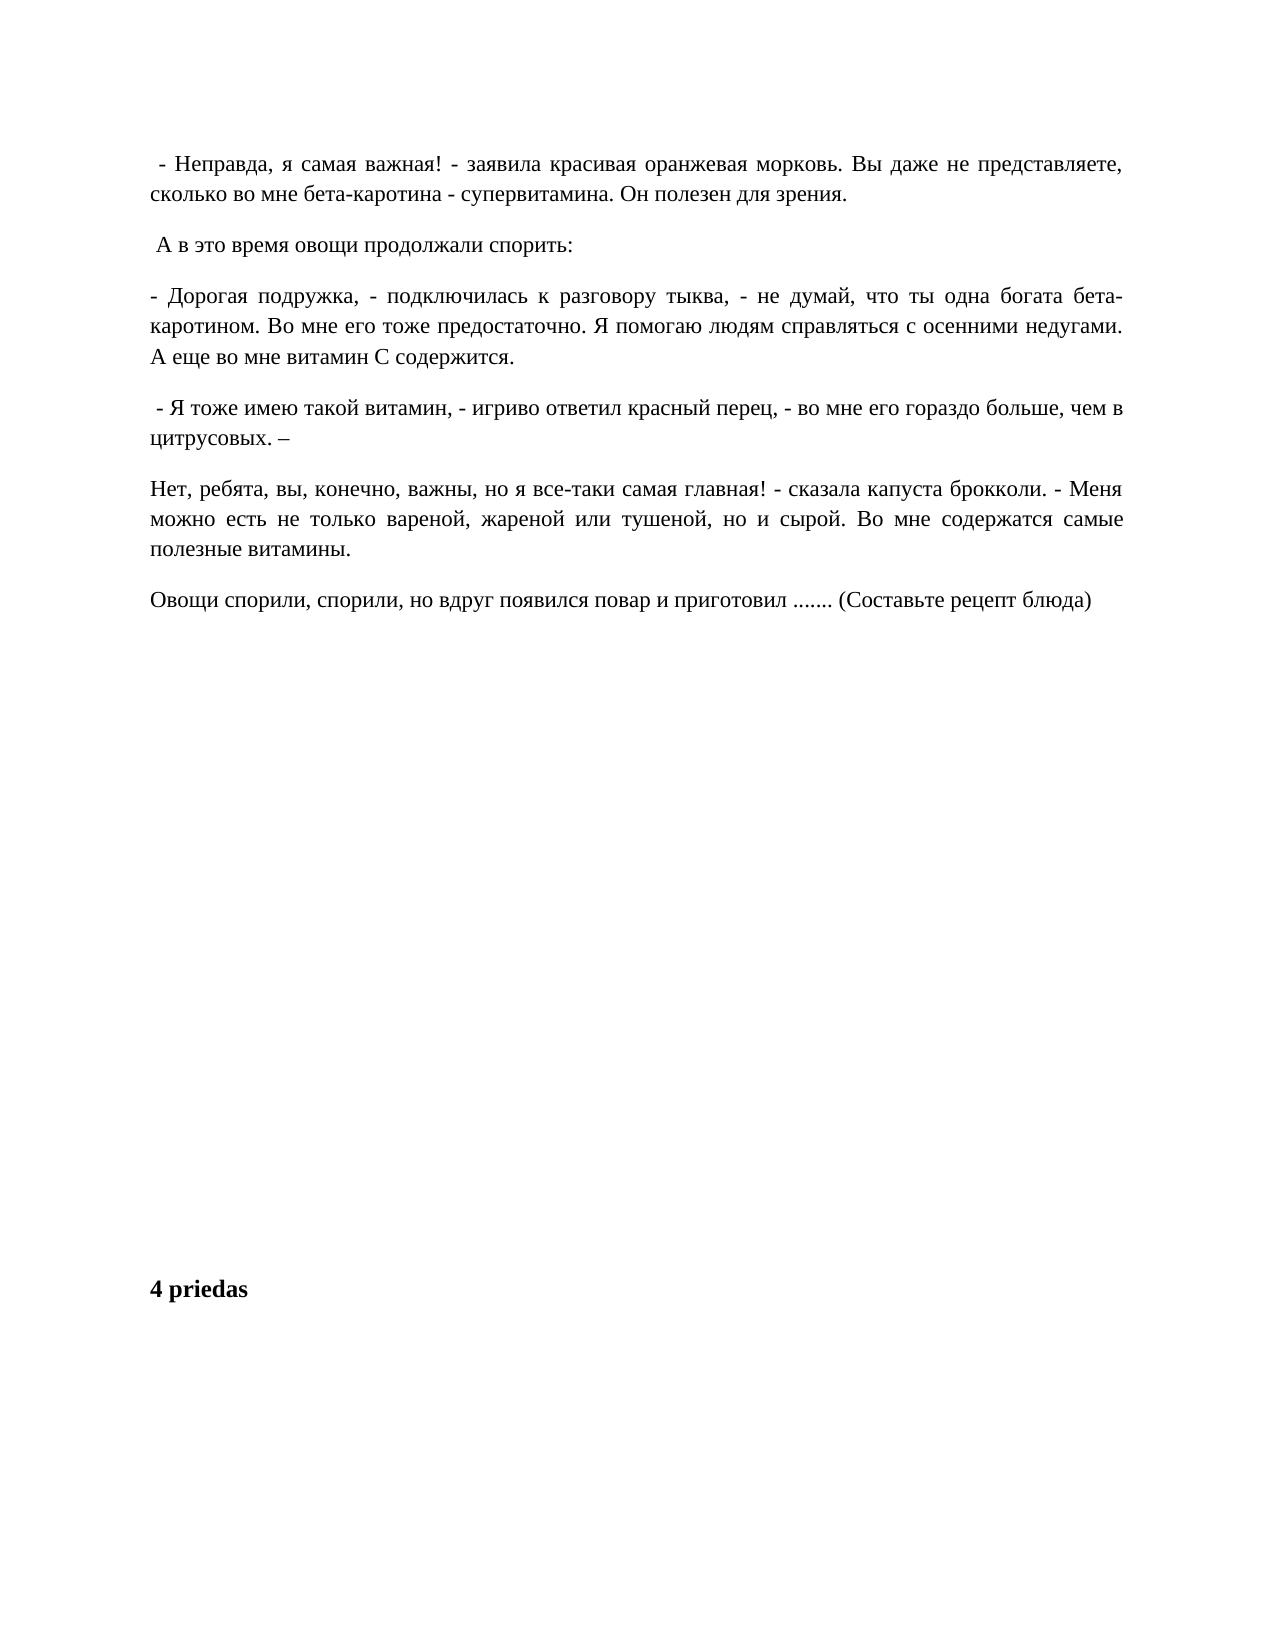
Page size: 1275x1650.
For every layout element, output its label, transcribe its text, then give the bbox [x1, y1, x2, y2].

text - Неправда, я самая важная! - заявила красивая оранжевая морковь. Вы даже не представляете, сколько во мне бета-каротина - супервитамина. Он полезен для зрения. [150, 150, 1125, 207]
text А в это время овощи продолжали спорить: [150, 231, 1125, 258]
text Нет, ребята, вы, конечно, важны, но я все-таки самая главная! - сказала капуста брокколи. - Меня можно есть не только вареной, жареной или тушеной, но и сырой. Во мне содержатся самые полезные витамины. [150, 475, 1125, 562]
text Овощи спорили, спорили, но вдруг появился повар и приготовил ....... (Составьте рецепт блюда) [150, 586, 1125, 613]
text 4 priedas [150, 1274, 1125, 1302]
text - Дорогая подружка, - подключилась к разговору тыква, - не думай, что ты одна богата бета-каротином. Во мне его тоже предостаточно. Я помогаю людям справляться с осенними недугами. А еще во мне витамин C содержится. [150, 282, 1125, 369]
text - Я тоже имею такой витамин, - игриво ответил красный перец, - во мне его гораздо больше, чем в цитрусовых. – [150, 394, 1125, 450]
